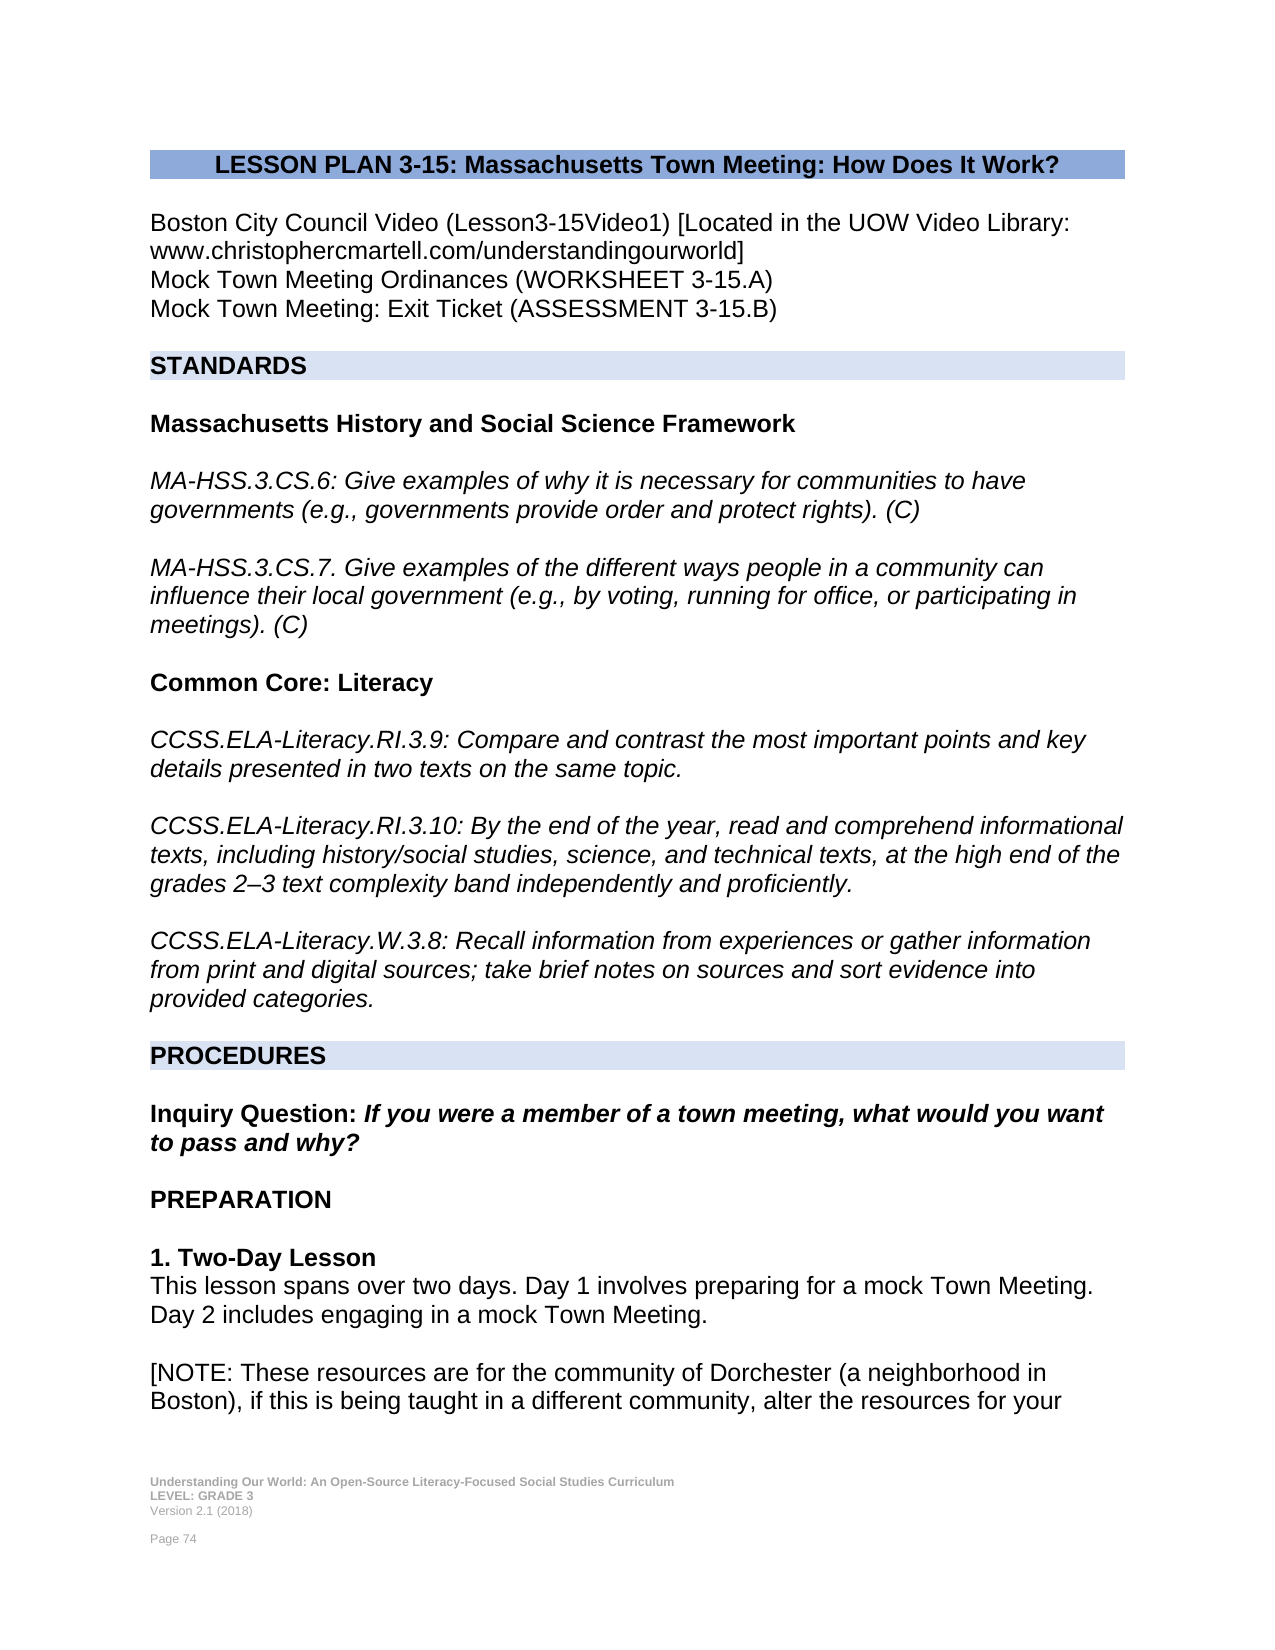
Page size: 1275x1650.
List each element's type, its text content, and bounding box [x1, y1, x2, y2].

text PROCEDURES [150, 1041, 1125, 1070]
text MA-HSS.3.CS.6: Give examples of why it is necessary for communities to have governments (e.g., governments provide order and protect rights). (C) [150, 466, 1125, 524]
text Common Core: Literacy [150, 667, 1125, 696]
text CCSS.ELA-Literacy.RI.3.10: By the end of the year, read and comprehend informational texts, including history/social studies, science, and technical texts, at the high end of the grades 2–3 text complexity band independently and proficiently. [150, 811, 1125, 897]
text 1. Two-Day Lesson [150, 1242, 1125, 1271]
text MA-HSS.3.CS.7. Give examples of the different ways people in a community can influence their local government (e.g., by voting, running for office, or participating in meetings). (C) [150, 552, 1125, 639]
text This lesson spans over two days. Day 1 involves preparing for a mock Town Meeting. Day 2 includes engaging in a mock Town Meeting. [150, 1271, 1125, 1329]
text Boston City Council Video (Lesson3-15Video1) [Located in the UOW Video Library: www.christophercmartell.com/understandingourworld] [150, 207, 1125, 265]
text LESSON PLAN 3-15: Massachusetts Town Meeting: How Does It Work? [150, 150, 1125, 179]
text CCSS.ELA-Literacy.RI.3.9: Compare and contrast the most important points and key details presented in two texts on the same topic. [150, 725, 1125, 782]
text Mock Town Meeting Ordinances (WORKSHEET 3-15.A) [150, 265, 1125, 294]
text Inquiry Question: If you were a member of a town meeting, what would you want to pass and why? [150, 1099, 1125, 1156]
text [150, 1357, 1125, 1415]
text Massachusetts History and Social Science Framework [150, 409, 1125, 437]
text CCSS.ELA-Literacy.W.3.8: Recall information from experiences or gather information from print and digital sources; take brief notes on sources and sort evidence into provided categories. [150, 926, 1125, 1012]
text Mock Town Meeting: Exit Ticket (ASSESSMENT 3-15.B) [150, 294, 1125, 322]
text PREPARATION [150, 1185, 1125, 1214]
text STANDARDS [150, 351, 1125, 380]
